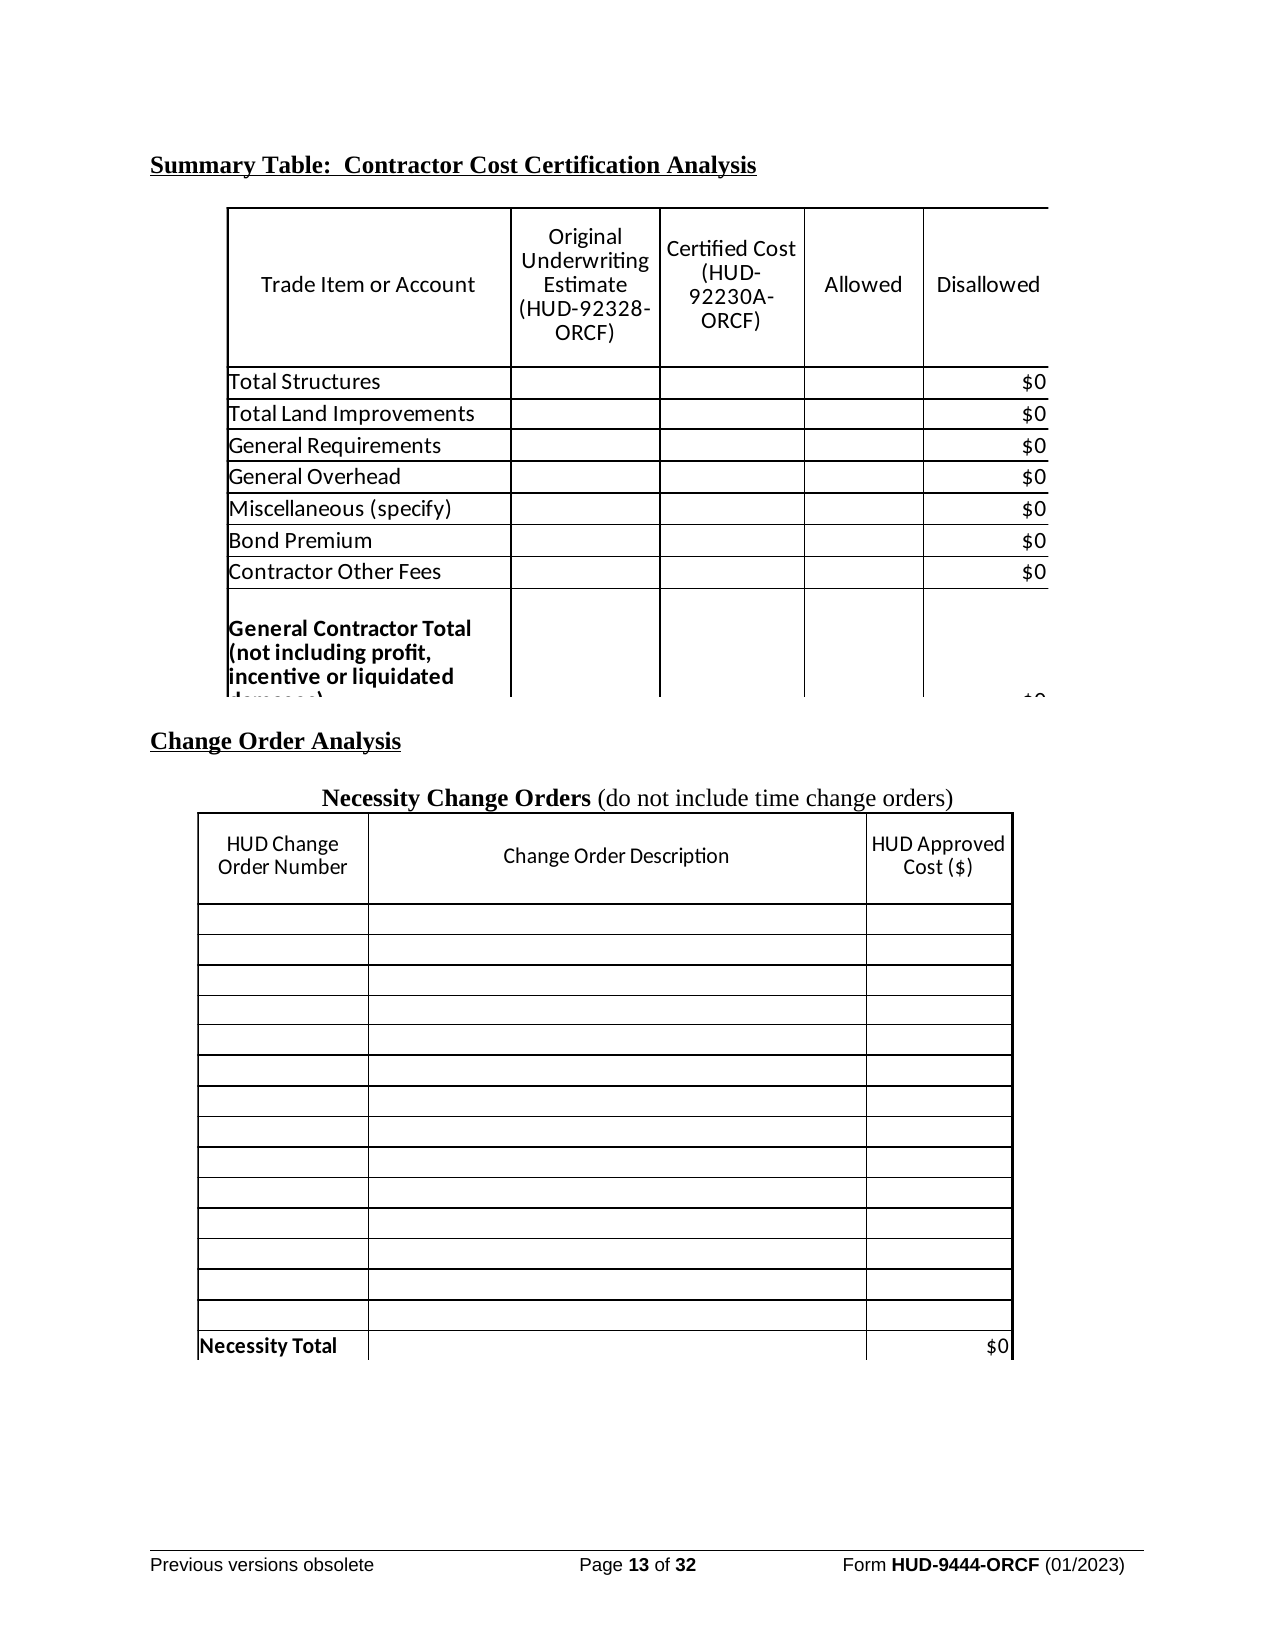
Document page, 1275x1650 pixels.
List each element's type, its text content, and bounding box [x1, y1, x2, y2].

text Change Order Analysis [150, 726, 1125, 754]
text Summary Table: Contractor Cost Certification Analysis [150, 150, 1125, 179]
text Necessity Change Orders (do not include time change orders) [150, 783, 1125, 812]
